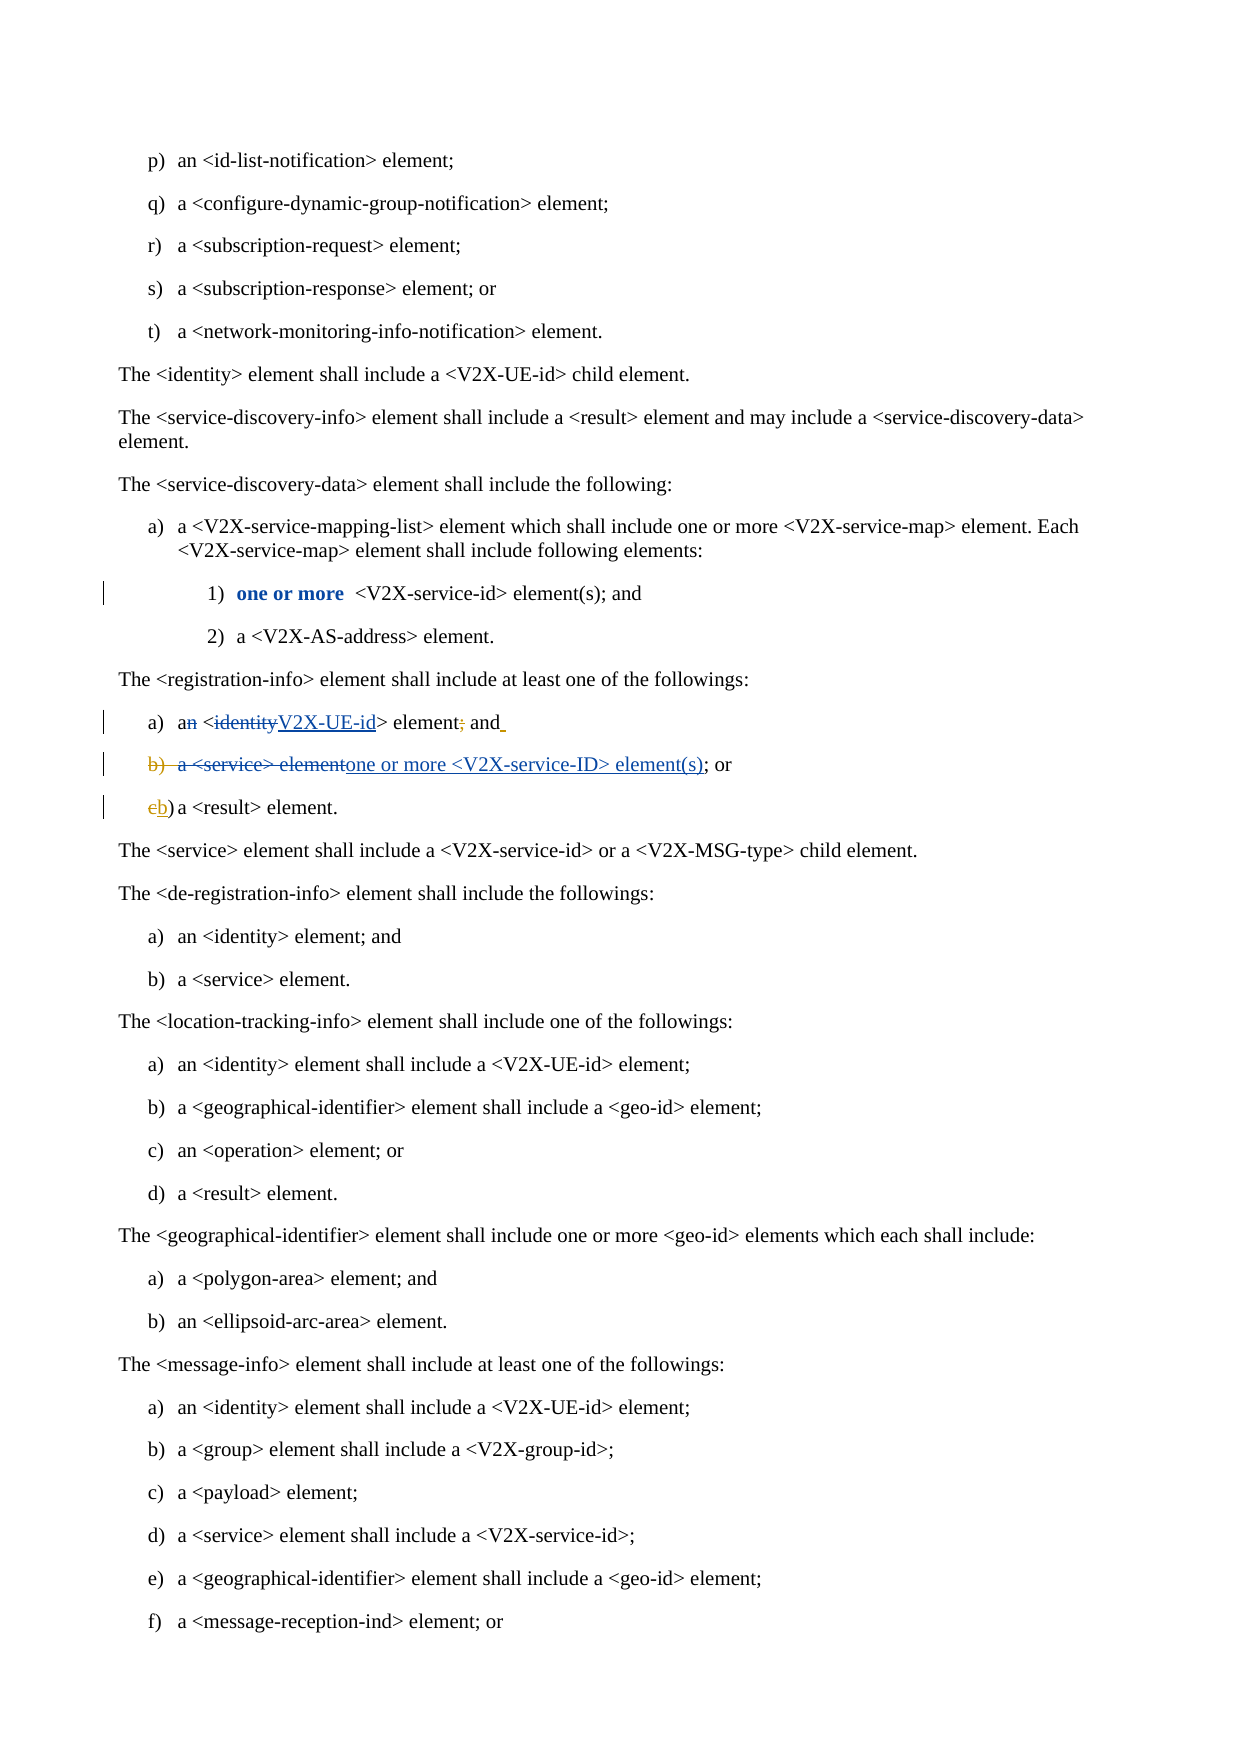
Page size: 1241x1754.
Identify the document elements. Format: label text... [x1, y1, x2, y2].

text c) a <payload> element; [148, 1480, 1122, 1504]
text The <location-tracking-info> element shall include one of the followings: [118, 1009, 1122, 1033]
text q) a <configure-dynamic-group-notification> element; [148, 191, 1122, 214]
text 1) one or more <V2X-service-id> element(s); and [207, 581, 1122, 605]
text d) a <result> element. [148, 1181, 1122, 1204]
text The <service-discovery-data> element shall include the following: [118, 471, 1122, 496]
text The <service> element shall include a <V2X-service-id> or a <V2X-MSG-type> child element. [118, 838, 1122, 862]
text The <geographical-identifier> element shall include one or more <geo-id> elements which each shall include: [118, 1223, 1122, 1247]
text c) an <operation> element; or [148, 1138, 1122, 1162]
text t) a <network-monitoring-info-notification> element. [148, 319, 1122, 343]
text The <service-discovery-info> element shall include a <result> element and may include a <service-discovery-data> element. [118, 404, 1122, 453]
text a) a <> element and [148, 709, 1122, 734]
text r) a <subscription-request> element; [148, 233, 1122, 257]
text ; or [148, 752, 1122, 776]
text 2) a <V2X-AS-address> element. [207, 624, 1122, 648]
text b) a <service> element. [148, 966, 1122, 991]
text ) a <result> element. [148, 795, 1122, 819]
text e) a <geographical-identifier> element shall include a <geo-id> element; [148, 1566, 1122, 1590]
text The <message-info> element shall include at least one of the followings: [118, 1352, 1122, 1376]
text f) a <message-reception-ind> element; or [148, 1609, 1122, 1633]
text a) an <identity> element shall include a <V2X-UE-id> element; [148, 1394, 1122, 1419]
text The <registration-info> element shall include at least one of the followings: [118, 667, 1122, 691]
text a) a <V2X-service-mapping-list> element which shall include one or more <V2X-service-map> element. Each <V2X-service-map> element shall include following elements: [148, 514, 1122, 562]
text b) an <ellipsoid-arc-area> element. [148, 1309, 1122, 1333]
text a) an <identity> element shall include a <V2X-UE-id> element; [148, 1052, 1122, 1076]
text The <de-registration-info> element shall include the followings: [118, 881, 1122, 905]
text p) an <id-list-notification> element; [148, 148, 1122, 172]
text d) a <service> element shall include a <V2X-service-id>; [148, 1523, 1122, 1547]
text b) a <group> element shall include a <V2X-group-id>; [148, 1437, 1122, 1461]
text b) a <geographical-identifier> element shall include a <geo-id> element; [148, 1095, 1122, 1119]
text s) a <subscription-response> element; or [148, 276, 1122, 300]
text a) a <polygon-area> element; and [148, 1266, 1122, 1290]
text The <identity> element shall include a <V2X-UE-id> child element. [118, 362, 1122, 386]
text a) an <identity> element; and [148, 924, 1122, 948]
